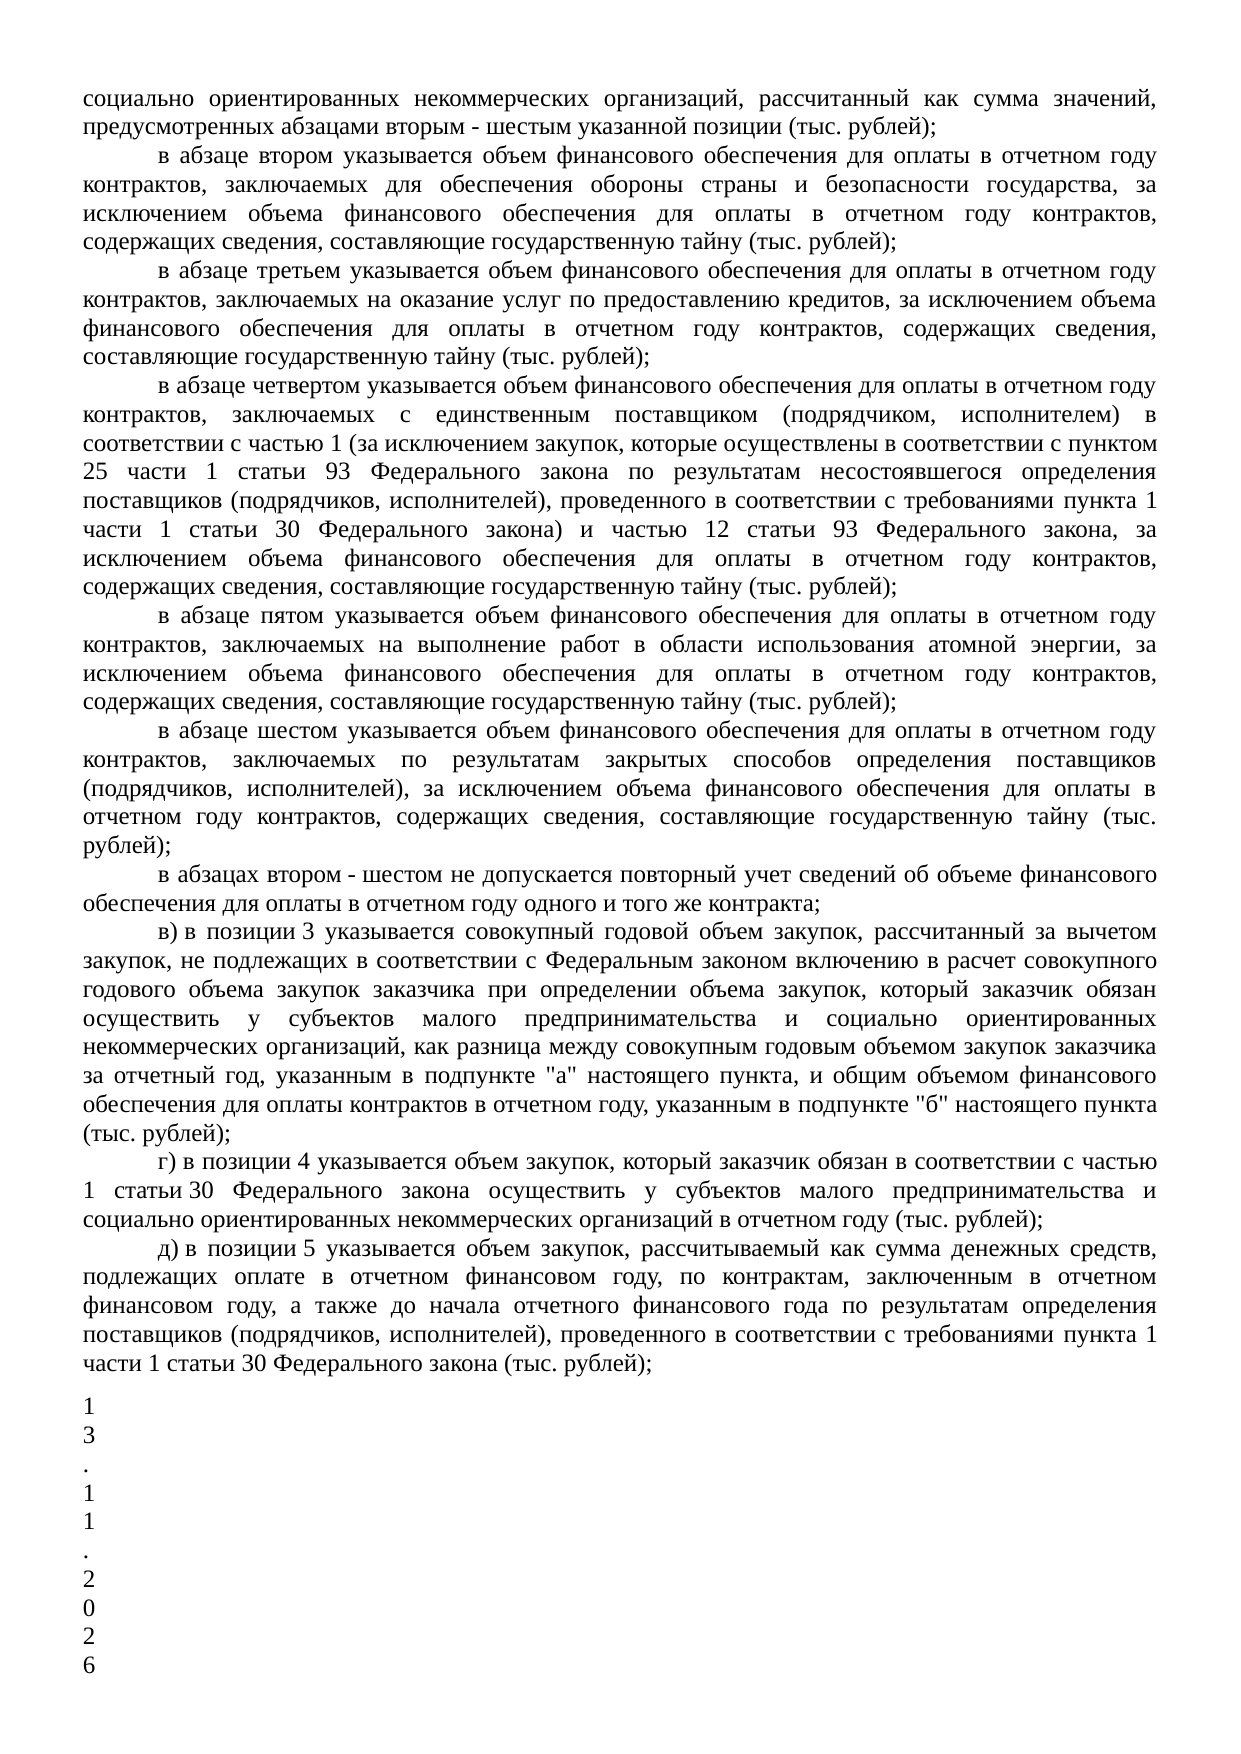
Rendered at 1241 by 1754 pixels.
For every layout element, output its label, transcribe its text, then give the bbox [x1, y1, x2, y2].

text в абзаце втором указывается объем финансового обеспечения для оплаты в отчетном году контрактов, заключаемых для обеспечения обороны страны и безопасности государства, за исключением объема финансового обеспечения для оплаты в отчетном году контрактов, содержащих сведения, составляющие государственную тайну (тыс. рублей); [83, 140, 1157, 255]
text в абзаце пятом указывается объем финансового обеспечения для оплаты в отчетном году контрактов, заключаемых на выполнение работ в области использования атомной энергии, за исключением объема финансового обеспечения для оплаты в отчетном году контрактов, содержащих сведения, составляющие государственную тайну (тыс. рублей); [83, 600, 1157, 715]
text в абзацах втором - шестом не допускается повторный учет сведений об объеме финансового обеспечения для оплаты в отчетном году одного и того же контракта; [83, 859, 1157, 916]
text в абзаце шестом указывается объем финансового обеспечения для оплаты в отчетном году контрактов, заключаемых по результатам закрытых способов определения поставщиков (подрядчиков, исполнителей), за исключением объема финансового обеспечения для оплаты в отчетном году контрактов, содержащих сведения, составляющие государственную тайну (тыс. рублей); [83, 715, 1157, 859]
text в) в позиции 3 указывается совокупный годовой объем закупок, рассчитанный за вычетом закупок, не подлежащих в соответствии с Федеральным законом включению в расчет совокупного годового объема закупок заказчика при определении объема закупок, который заказчик обязан осуществить у субъектов малого предпринимательства и социально ориентированных некоммерческих организаций, как разница между совокупным годовым объемом закупок заказчика за отчетный год, указанным в подпункте "а" настоящего пункта, и общим объемом финансового обеспечения для оплаты контрактов в отчетном году, указанным в подпункте "б" настоящего пункта (тыс. рублей); [83, 916, 1157, 1146]
text д) в позиции 5 указывается объем закупок, рассчитываемый как сумма денежных средств, подлежащих оплате в отчетном финансовом году, по контрактам, заключенным в отчетном финансовом году, а также до начала отчетного финансового года по результатам определения поставщиков (подрядчиков, исполнителей), проведенного в соответствии с требованиями пункта 1 части 1 статьи 30 Федерального закона (тыс. рублей); [83, 1233, 1157, 1376]
text в абзаце третьем указывается объем финансового обеспечения для оплаты в отчетном году контрактов, заключаемых на оказание услуг по предоставлению кредитов, за исключением объема финансового обеспечения для оплаты в отчетном году контрактов, содержащих сведения, составляющие государственную тайну (тыс. рублей); [83, 255, 1157, 370]
text г) в позиции 4 указывается объем закупок, который заказчик обязан в соответствии с частью 1 статьи 30 Федерального закона осуществить у субъектов малого предпринимательства и социально ориентированных некоммерческих организаций в отчетном году (тыс. рублей); [83, 1146, 1157, 1233]
text в абзаце четвертом указывается объем финансового обеспечения для оплаты в отчетном году контрактов, заключаемых с единственным поставщиком (подрядчиком, исполнителем) в соответствии с частью 1 (за исключением закупок, которые осуществлены в соответствии с пунктом 25 части 1 статьи 93 Федерального закона по результатам несостоявшегося определения поставщиков (подрядчиков, исполнителей), проведенного в соответствии с требованиями пункта 1 части 1 статьи 30 Федерального закона) и частью 12 статьи 93 Федерального закона, за исключением объема финансового обеспечения для оплаты в отчетном году контрактов, содержащих сведения, составляющие государственную тайну (тыс. рублей); [83, 370, 1157, 600]
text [83, 83, 1157, 140]
